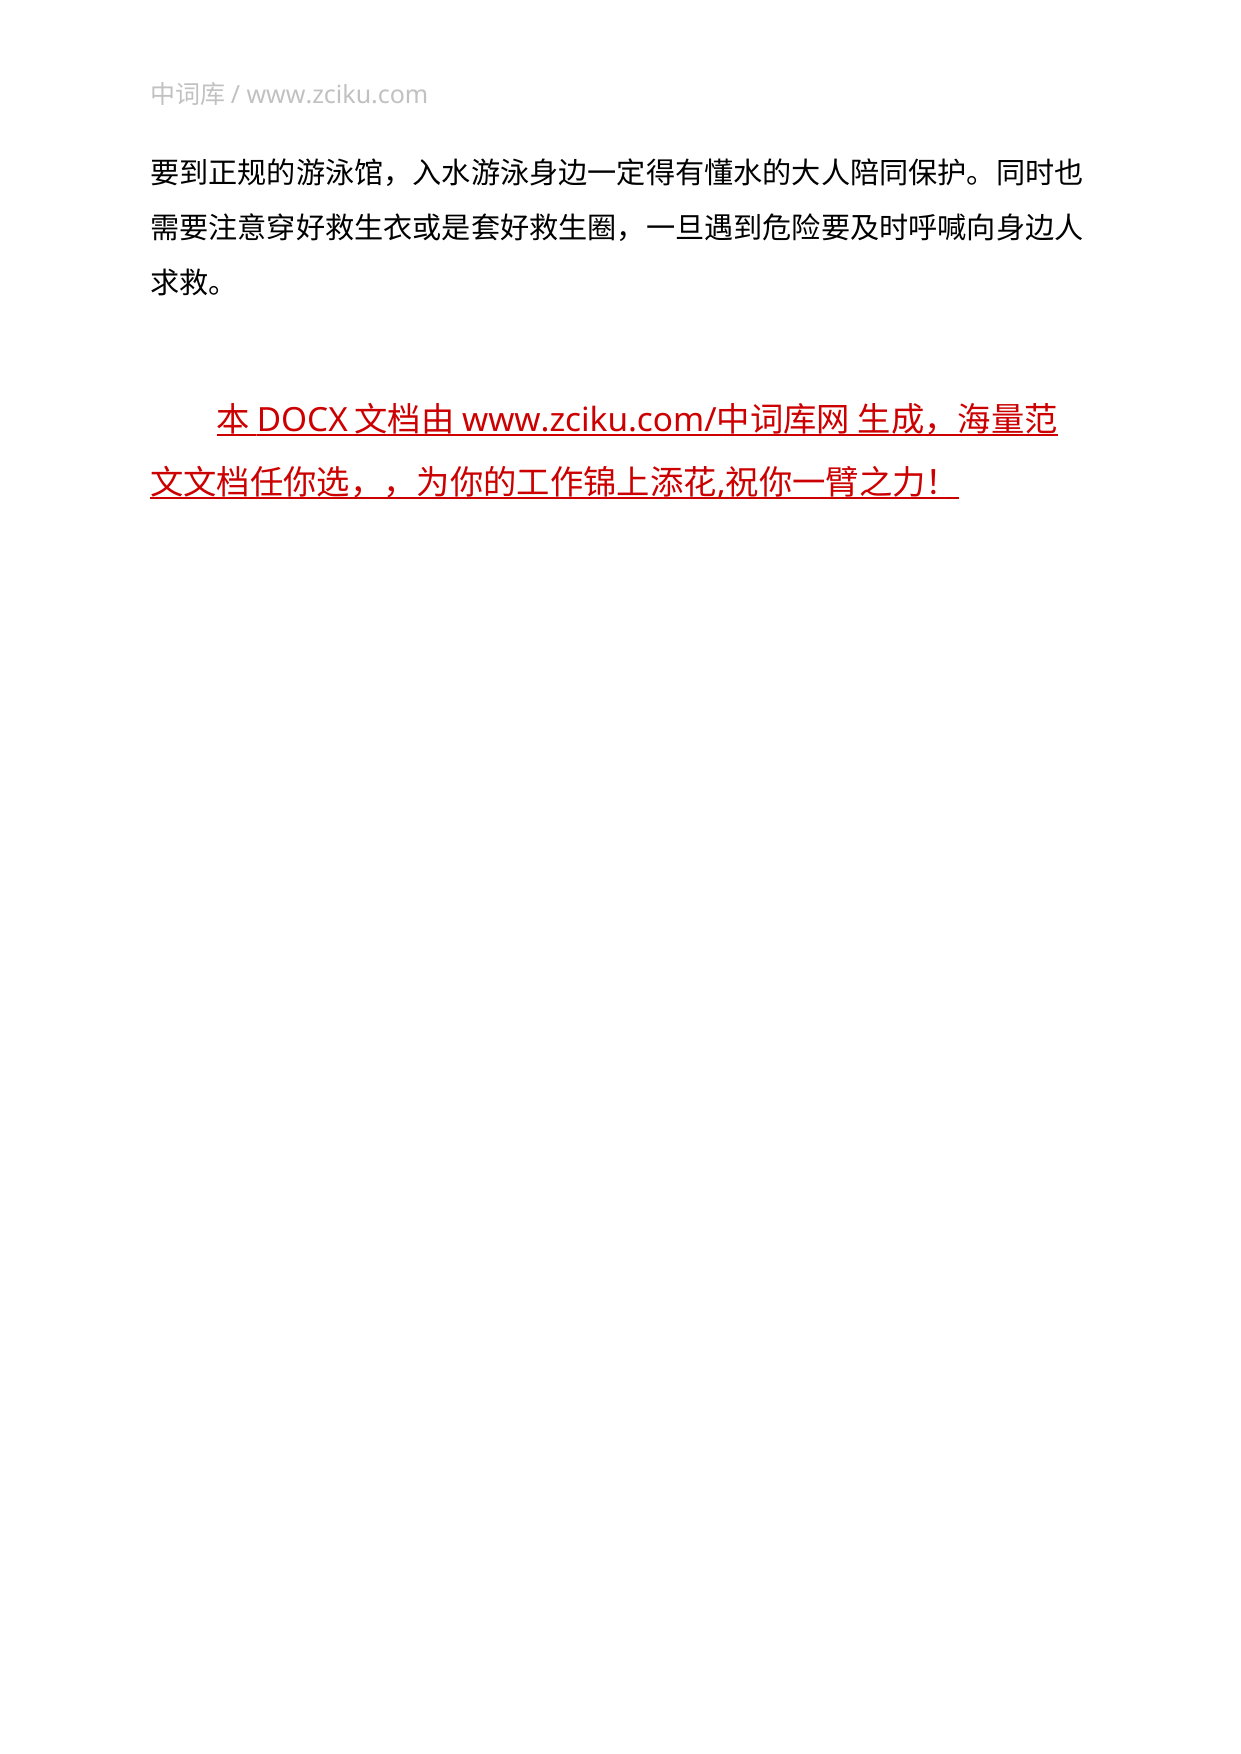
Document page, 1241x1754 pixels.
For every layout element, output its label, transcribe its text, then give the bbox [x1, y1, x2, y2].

text 本DOCX文档由 www.zciku.com/中词库网 生成，海量范文文档任你选，，为你的工作锦上添花,祝你一臂之力！ [150, 393, 1090, 504]
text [150, 150, 1090, 302]
